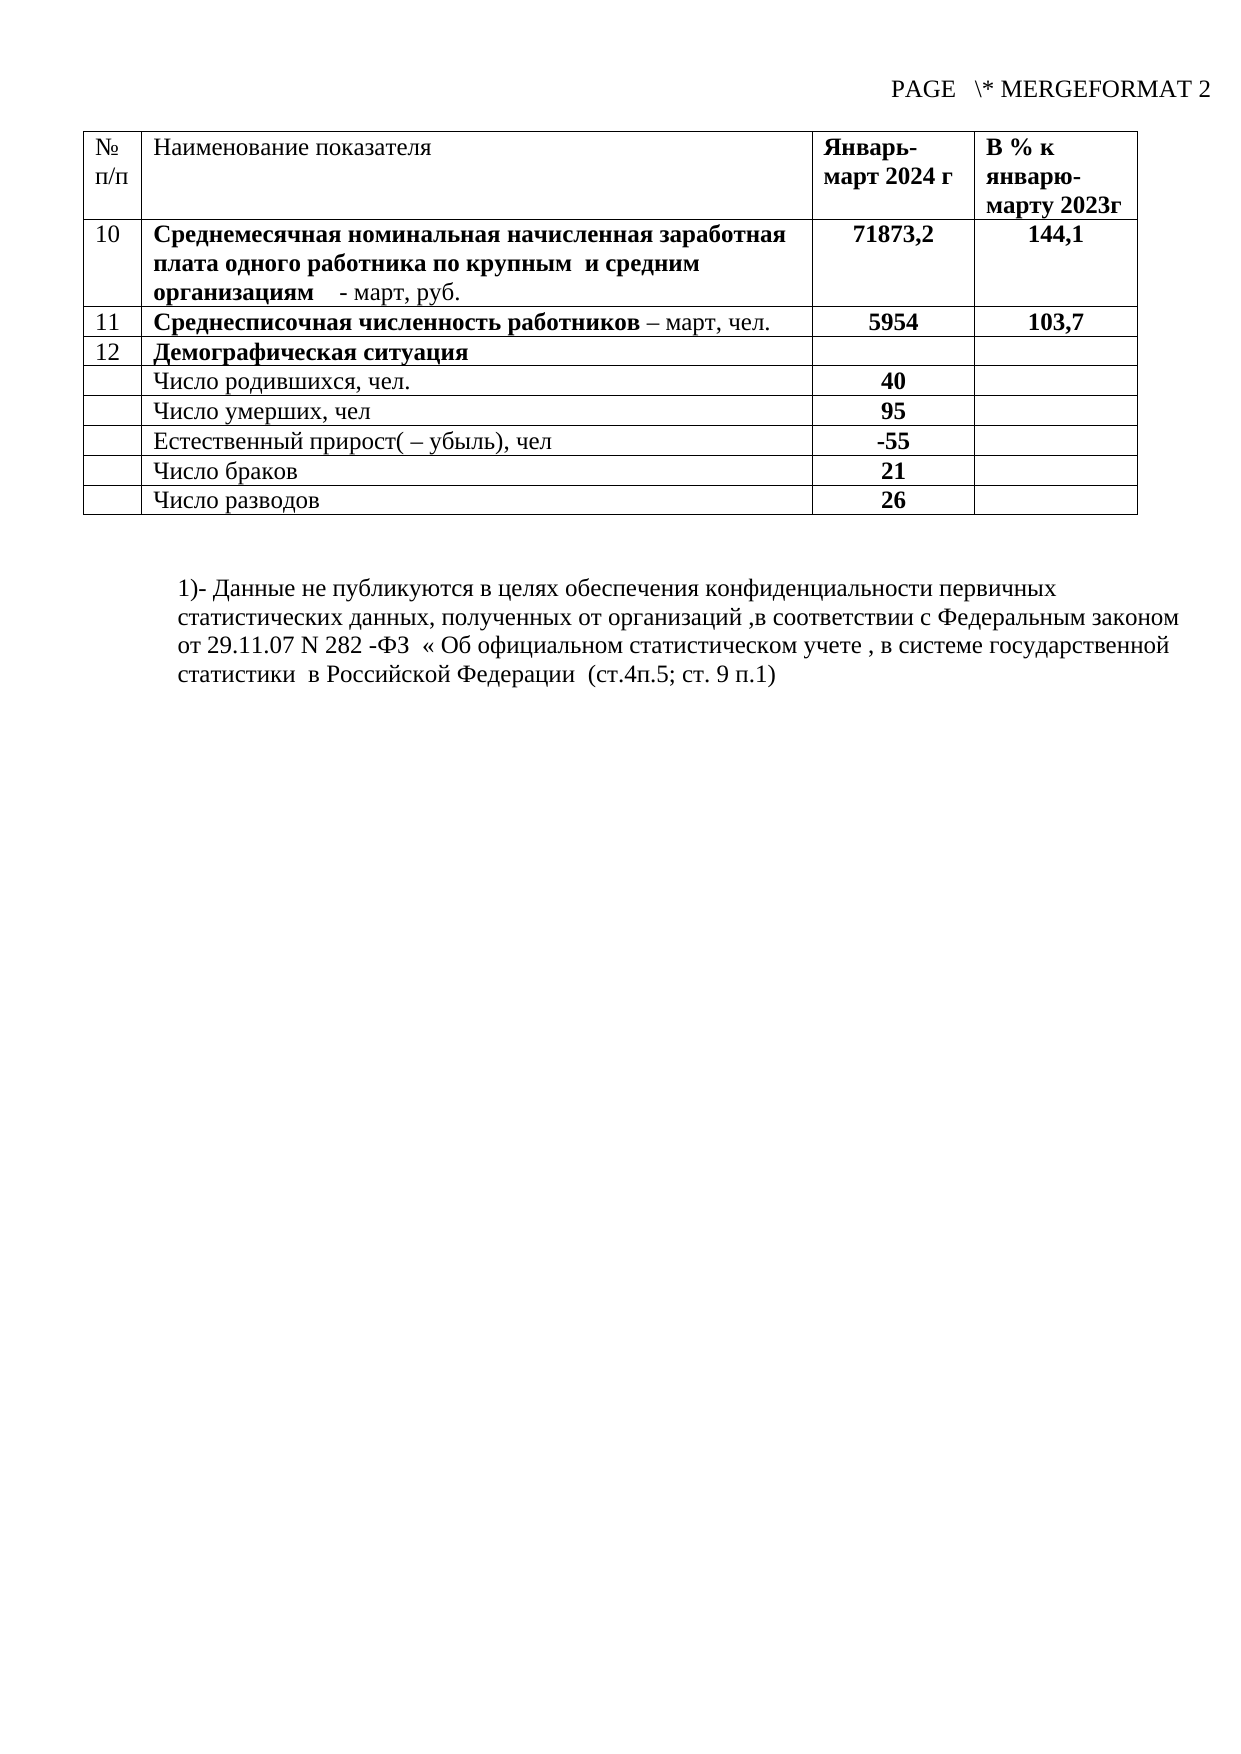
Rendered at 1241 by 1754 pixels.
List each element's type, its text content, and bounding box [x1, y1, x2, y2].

table_cell Среднемесячная номинальная начисленная заработная плата одного работника по крупным и средним организациям - март, руб. [142, 220, 812, 306]
table_cell [975, 337, 1137, 365]
table_cell Число родившихся, чел. [142, 366, 812, 395]
table_cell [975, 426, 1137, 455]
table_cell Число умерших, чел [142, 396, 812, 425]
table_cell [975, 396, 1137, 425]
table_cell 26 [813, 486, 974, 514]
table_cell [84, 486, 141, 514]
table_cell [84, 426, 141, 455]
table_cell [84, 366, 141, 395]
table_cell 71873,2 [813, 220, 974, 306]
table_header Наименование показателя [142, 132, 812, 218]
table_cell 10 [84, 220, 141, 306]
table_cell [84, 456, 141, 484]
table_cell 144,1 [975, 220, 1137, 306]
table_cell [975, 456, 1137, 484]
table_cell 40 [813, 366, 974, 395]
table_cell Среднесписочная численность работников – март, чел. [142, 307, 812, 336]
table_cell 103,7 [975, 307, 1137, 336]
table_cell 12 [84, 337, 141, 365]
table_cell Демографическая ситуация [142, 337, 812, 365]
table_cell 11 [84, 307, 141, 336]
table_cell [813, 337, 974, 365]
table_cell 95 [813, 396, 974, 425]
table_cell Естественный прирост( – убыль), чел [142, 426, 812, 455]
table_cell 5954 [813, 307, 974, 336]
table_cell -55 [813, 426, 974, 455]
table_cell [975, 366, 1137, 395]
table_cell [975, 486, 1137, 514]
table_cell 21 [813, 456, 974, 484]
table_cell Число разводов [142, 486, 812, 514]
text 1)- Данные не публикуются в целях обеспечения конфиденциальности первичных статистических данных, полученных от организаций ,в соответствии с Федеральным законом от 29.11.07 N 282 -ФЗ « Об официальном статистическом учете , в системе государственной статистики в Российской Федерации (ст.4п.5; ст. 9 п.1) [177, 573, 1211, 688]
table_header № п/п [84, 132, 141, 218]
table_cell Число браков [142, 456, 812, 484]
table_header В % к январю-марту 2023г [975, 132, 1137, 218]
table_header Январь-март 2024 г [813, 132, 974, 218]
table_cell [84, 396, 141, 425]
